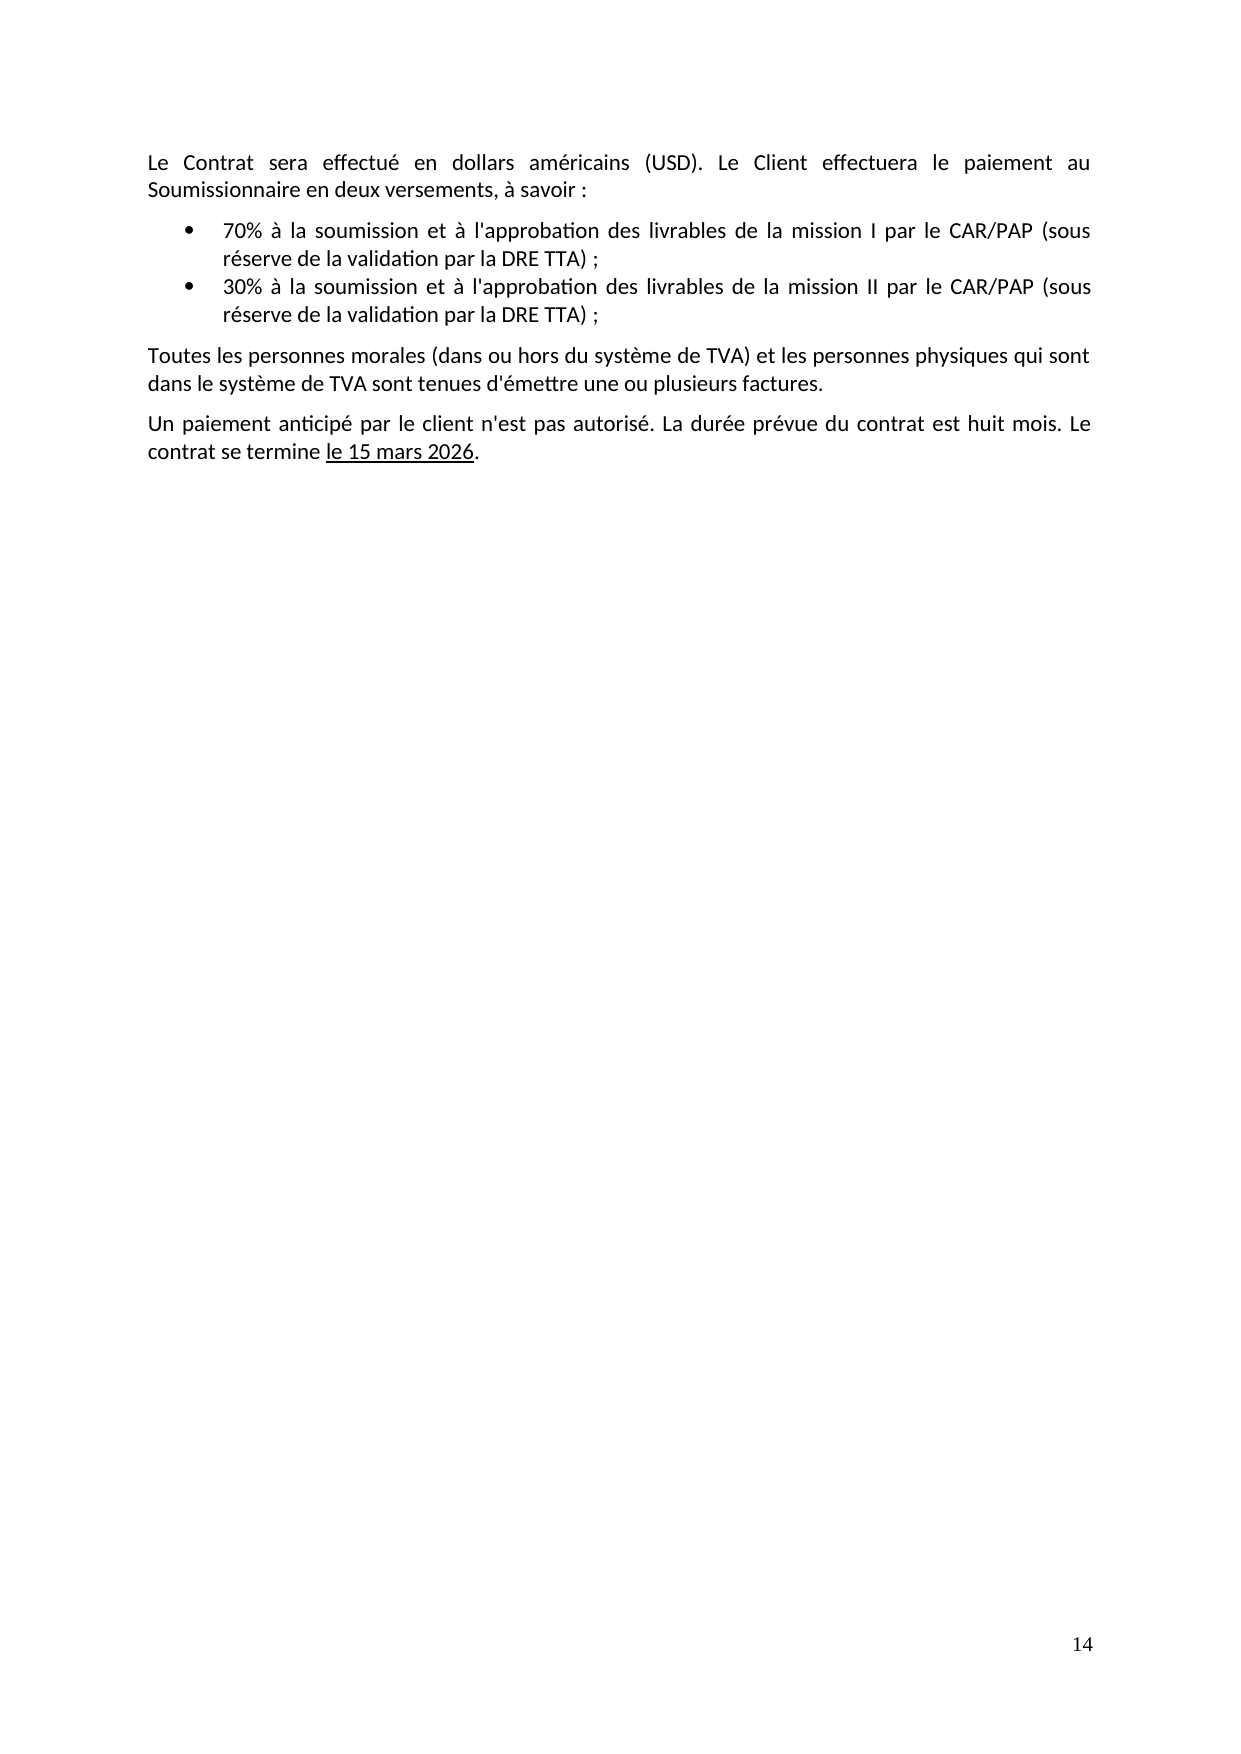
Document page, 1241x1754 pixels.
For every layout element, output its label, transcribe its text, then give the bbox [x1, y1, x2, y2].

list 70% à la soumission et à l'approbation des livrables de la mission I par le CAR/PAP (sous réserve de la validation par la DRE TTA) ; [185, 216, 1093, 272]
text Toutes les personnes morales (dans ou hors du système de TVA) et les personnes physiques qui sont dans le système de TVA sont tenues d'émettre une ou plusieurs factures. [148, 341, 1093, 397]
list 30% à la soumission et à l'approbation des livrables de la mission II par le CAR/PAP (sous réserve de la validation par la DRE TTA) ; [185, 272, 1093, 328]
text Un paiement anticipé par le client n'est pas autorisé. La durée prévue du contrat est huit mois. Le contrat se termine le 15 mars 2026. [148, 409, 1093, 465]
text Le Contrat sera effectué en dollars américains (USD). Le Client effectuera le paiement au Soumissionnaire en deux versements, à savoir : [148, 148, 1093, 204]
